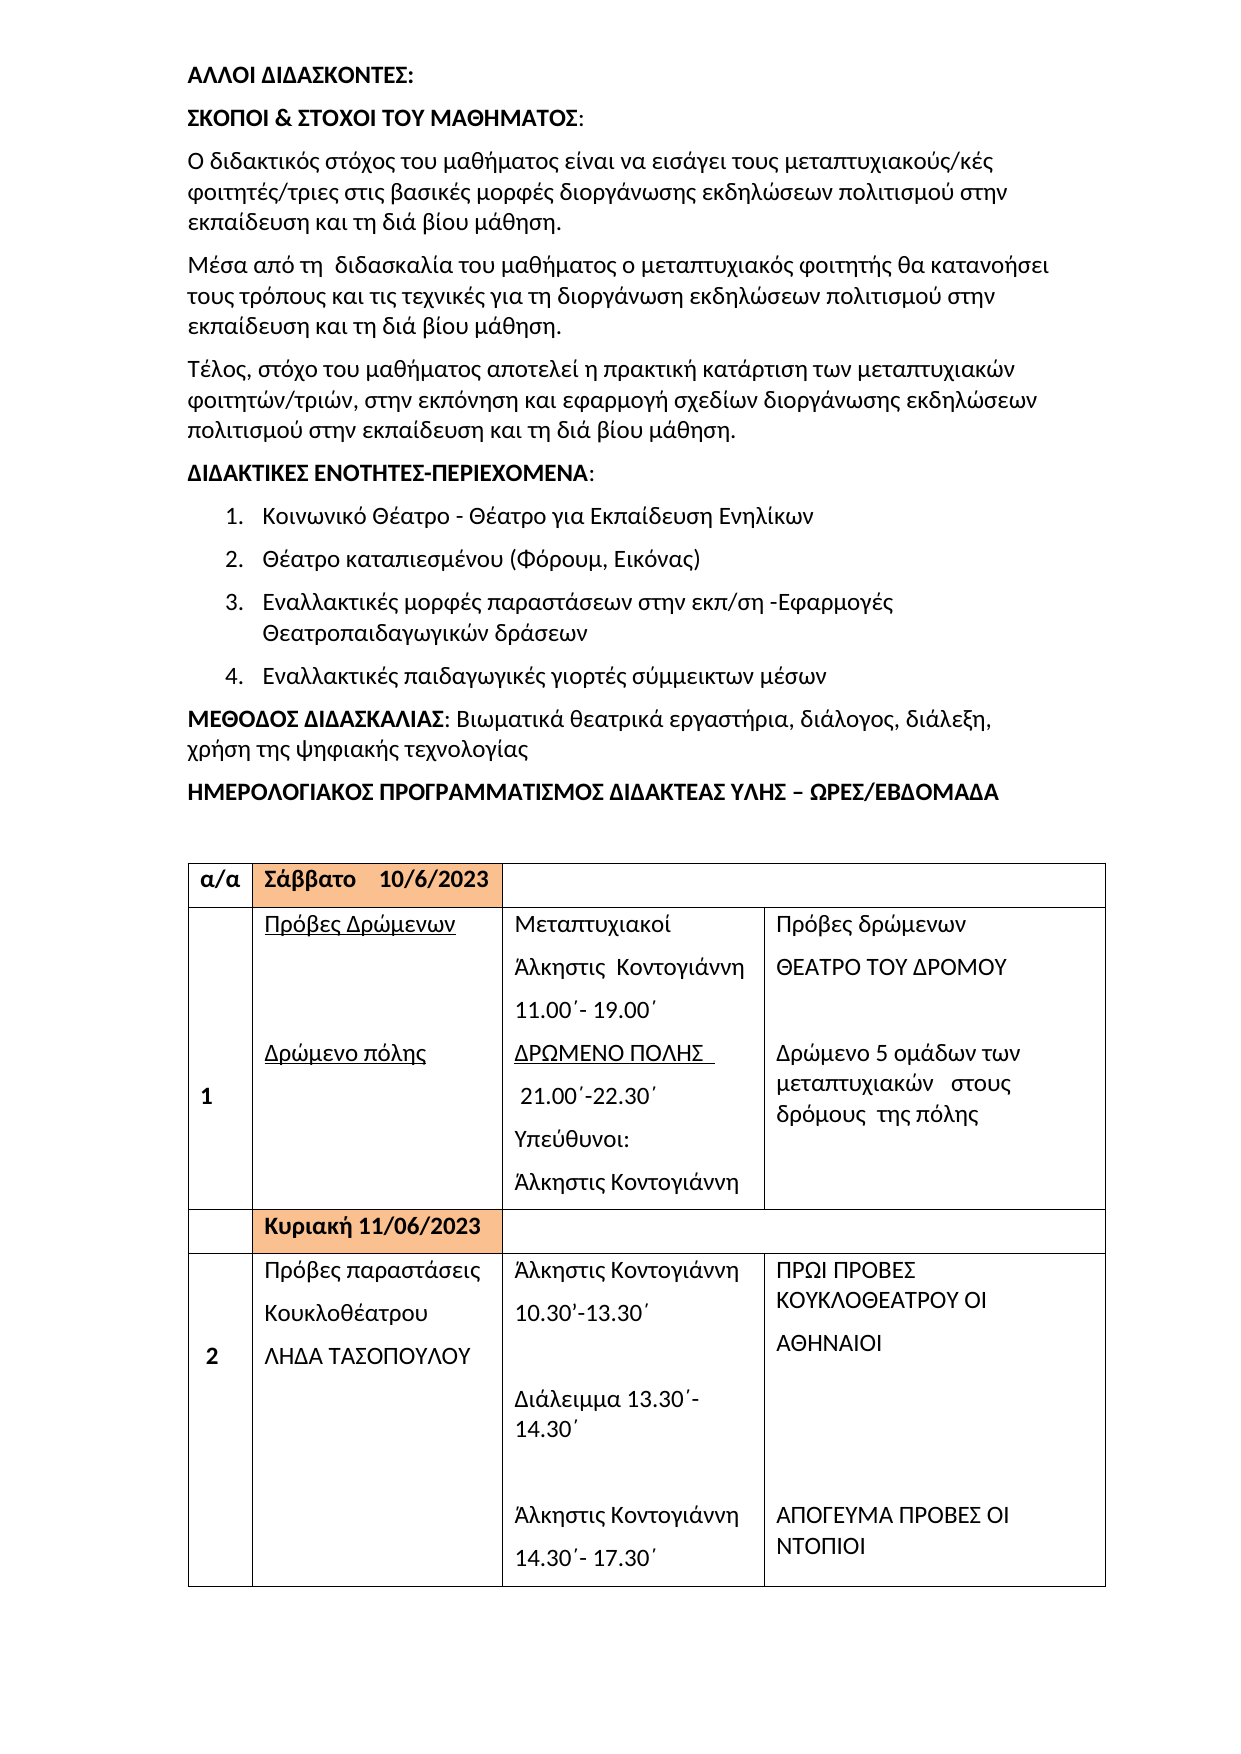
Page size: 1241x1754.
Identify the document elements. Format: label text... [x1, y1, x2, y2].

table_cell Μεταπτυχιακοί Άλκηστις Κοντογιάννη 11.00΄- 19.00΄ ΔΡΩΜΕΝΟ ΠΟΛΗΣ 21.00΄-22.30΄ Υπεύθυνοι: Άλκηστις Κοντογιάννη [503, 908, 764, 1209]
table_cell [189, 1210, 252, 1253]
text ΣΚΟΠΟΙ & ΣΤΟΧΟΙ ΤΟΥ ΜΑΘΗΜΑΤΟΣ: [187, 102, 1053, 133]
table_header Σάββατο 10/6/2023 [253, 864, 502, 907]
table_cell Κυριακή 11/06/2023 [253, 1210, 502, 1253]
list Εναλλακτικές παιδαγωγικές γιορτές σύμμεικτων μέσων [225, 660, 1053, 691]
text Ο διδακτικός στόχος του μαθήματος είναι να εισάγει τους μεταπτυχιακούς/κές φοιτητές/τριες στις βασικές μορφές διοργάνωσης εκδηλώσεων πολιτισμού στην εκπαίδευση και τη διά βίου μάθηση. [187, 145, 1053, 237]
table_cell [503, 1254, 764, 1586]
text Μέσα από τη διδασκαλία του μαθήματος ο μεταπτυχιακός φοιτητής θα κατανοήσει τους τρόπους και τις τεχνικές για τη διοργάνωση εκδηλώσεων πολιτισμού στην εκπαίδευση και τη διά βίου μάθηση. [187, 249, 1053, 341]
table_cell [503, 1210, 1105, 1253]
text ΗΜΕΡΟΛΟΓΙΑΚΟΣ ΠΡΟΓΡΑΜΜΑΤΙΣΜΟΣ ΔΙΔΑΚΤΕΑΣ ΥΛΗΣ – ΩΡΕΣ/ΕΒΔΟΜΑΔΑ [187, 777, 1053, 807]
table_cell Πρόβες Δρώμενων Δρώμενο πόλης [253, 908, 502, 1209]
list Θέατρο καταπιεσμένου (Φόρουμ, Εικόνας) [225, 543, 1053, 574]
table_header [503, 864, 1105, 907]
table_cell Πρόβες δρώμενων ΘΕΑΤΡΟ ΤΟΥ ΔΡΟΜΟΥ Δρώμενο 5 ομάδων των μεταπτυχιακών στους δρόμους της πόλης [765, 908, 1105, 1209]
table_header α/α [189, 864, 252, 907]
table_cell 1 [189, 908, 252, 1209]
text ΜΕΘΟΔΟΣ ΔΙΔΑΣΚΑΛΙΑΣ: Βιωματικά θεατρικά εργαστήρια, διάλογος, διάλεξη, χρήση της ψηφιακής τεχνολογίας [187, 703, 1053, 764]
table_cell 2 [189, 1254, 252, 1586]
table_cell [765, 1254, 1105, 1586]
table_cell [253, 1254, 502, 1586]
text ΑΛΛΟΙ ΔΙΔΑΣΚΟΝΤΕΣ: [187, 59, 1053, 90]
text ΔΙΔΑΚΤΙΚΕΣ ΕΝΟΤΗΤΕΣ-ΠΕΡΙΕΧΟΜΕΝΑ: [187, 457, 1053, 488]
text Τέλος, στόχο του μαθήματος αποτελεί η πρακτική κατάρτιση των μεταπτυχιακών φοιτητών/τριών, στην εκπόνηση και εφαρμογή σχεδίων διοργάνωσης εκδηλώσεων πολιτισμού στην εκπαίδευση και τη διά βίου μάθηση. [187, 353, 1053, 445]
list Κοινωνικό Θέατρο - Θέατρο για Εκπαίδευση Ενηλίκων [225, 500, 1053, 531]
list Εναλλακτικές μορφές παραστάσεων στην εκπ/ση -Εφαρμογές Θεατροπαιδαγωγικών δράσεων [225, 586, 1053, 647]
